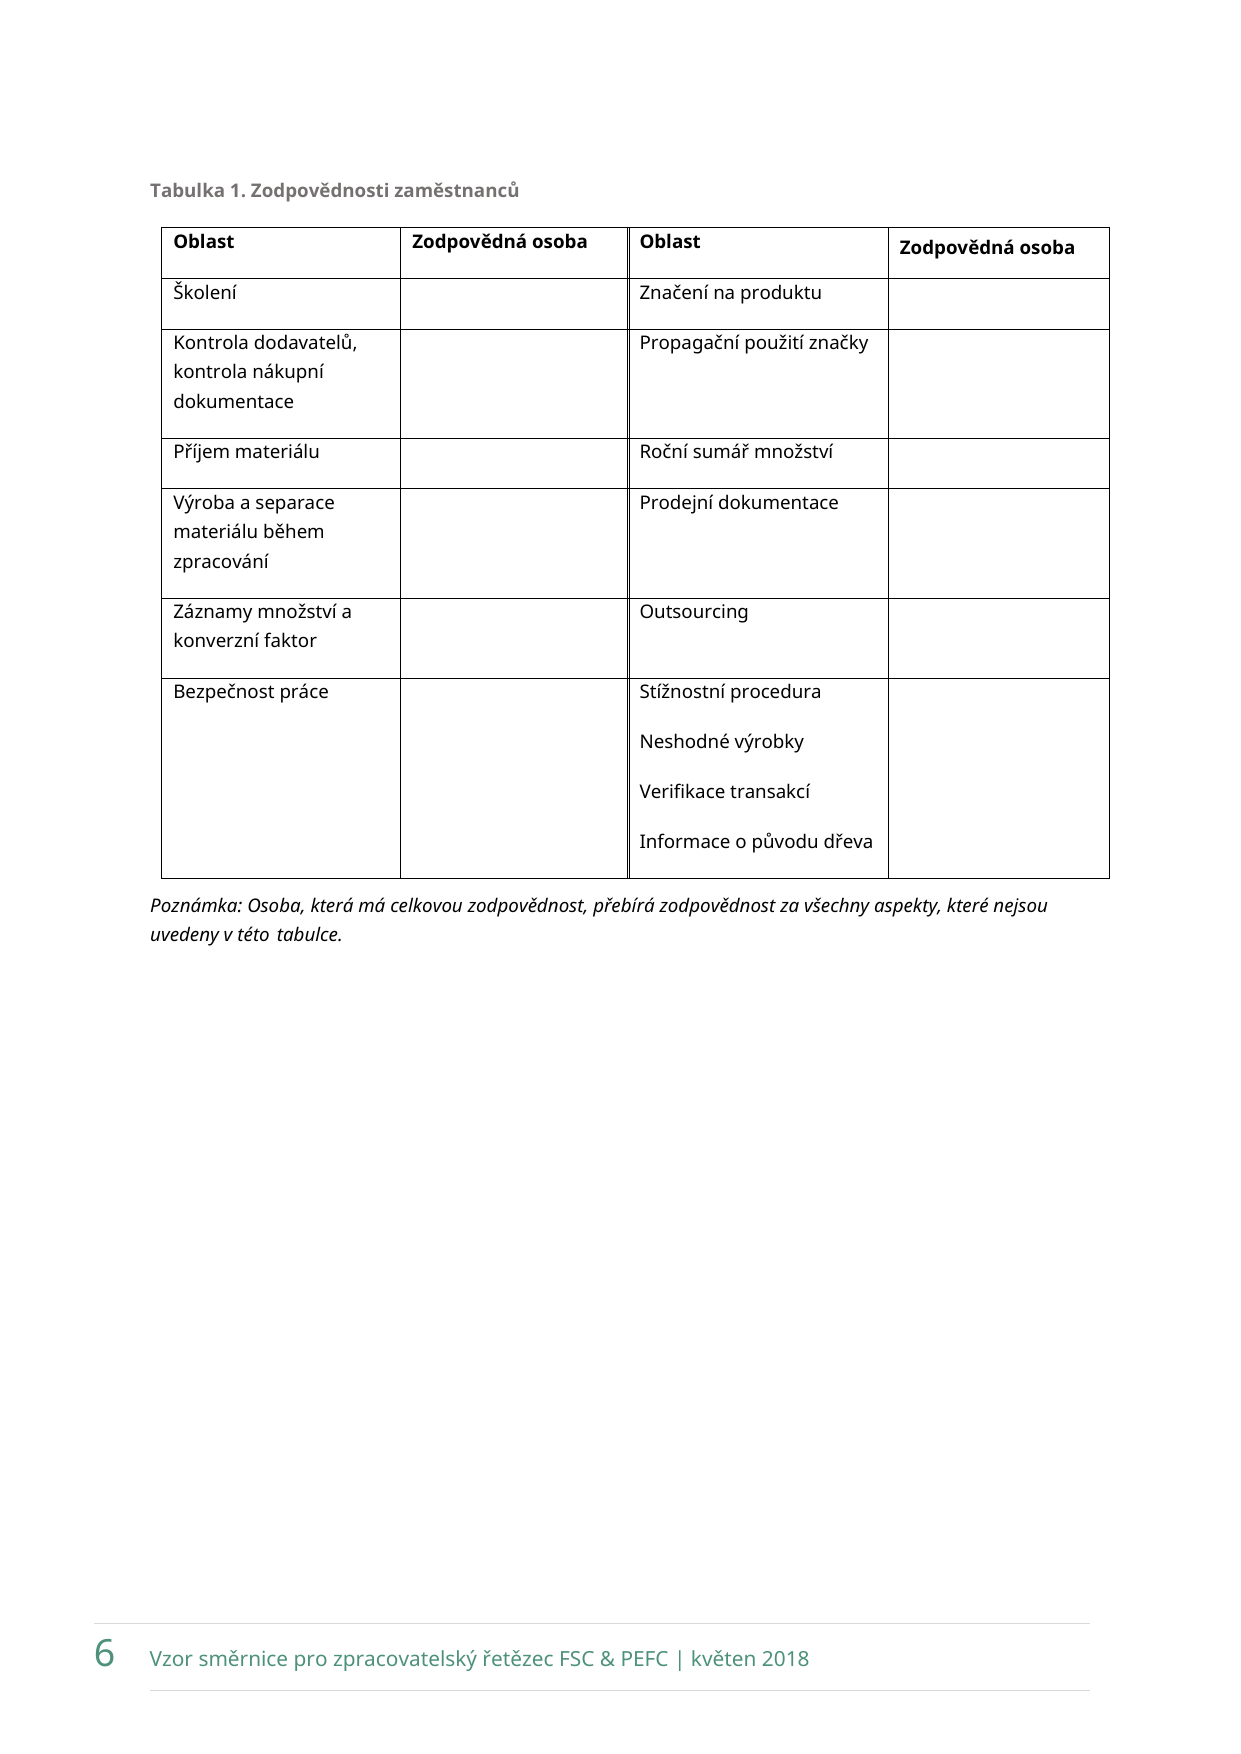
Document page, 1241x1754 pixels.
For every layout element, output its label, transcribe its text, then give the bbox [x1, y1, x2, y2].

table_cell Záznamy množství a konverzní faktor [162, 599, 400, 677]
table_cell [401, 330, 627, 438]
table_cell Outsourcing [630, 599, 888, 677]
table_cell [889, 279, 1109, 328]
table_cell [889, 330, 1109, 438]
table_cell [401, 489, 627, 597]
table_cell [401, 679, 627, 878]
text Tabulka 1. Zodpovědnosti zaměstnanců [150, 177, 1090, 203]
table_cell [401, 599, 627, 677]
table_cell [889, 439, 1109, 488]
table_cell Propagační použití značky [630, 330, 888, 438]
table_cell Příjem materiálu [162, 439, 400, 488]
table_header Oblast [630, 228, 888, 278]
table_cell Stížnostní procedura Neshodné výrobky Verifikace transakcí Informace o původu dřeva [630, 679, 888, 878]
table_cell Školení [162, 279, 400, 328]
table_header Oblast [162, 228, 400, 278]
table_cell Výroba a separace materiálu během zpracování [162, 489, 400, 597]
table_cell Bezpečnost práce [162, 679, 400, 878]
text Poznámka: Osoba, která má celkovou zodpovědnost, přebírá zodpovědnost za všechny aspekty, které nejsou uvedeny v této tabulce. [150, 892, 1090, 947]
table_cell [889, 679, 1109, 878]
table_cell Značení na produktu [630, 279, 888, 328]
table_cell Kontrola dodavatelů, kontrola nákupní dokumentace [162, 330, 400, 438]
table_cell [401, 439, 627, 488]
table_header Zodpovědná osoba [889, 228, 1109, 278]
table_header Zodpovědná osoba [401, 228, 627, 278]
table_cell Roční sumář množství [630, 439, 888, 488]
table_cell [401, 279, 627, 328]
table_cell [889, 599, 1109, 677]
table_cell Prodejní dokumentace [630, 489, 888, 597]
table_cell [889, 489, 1109, 597]
